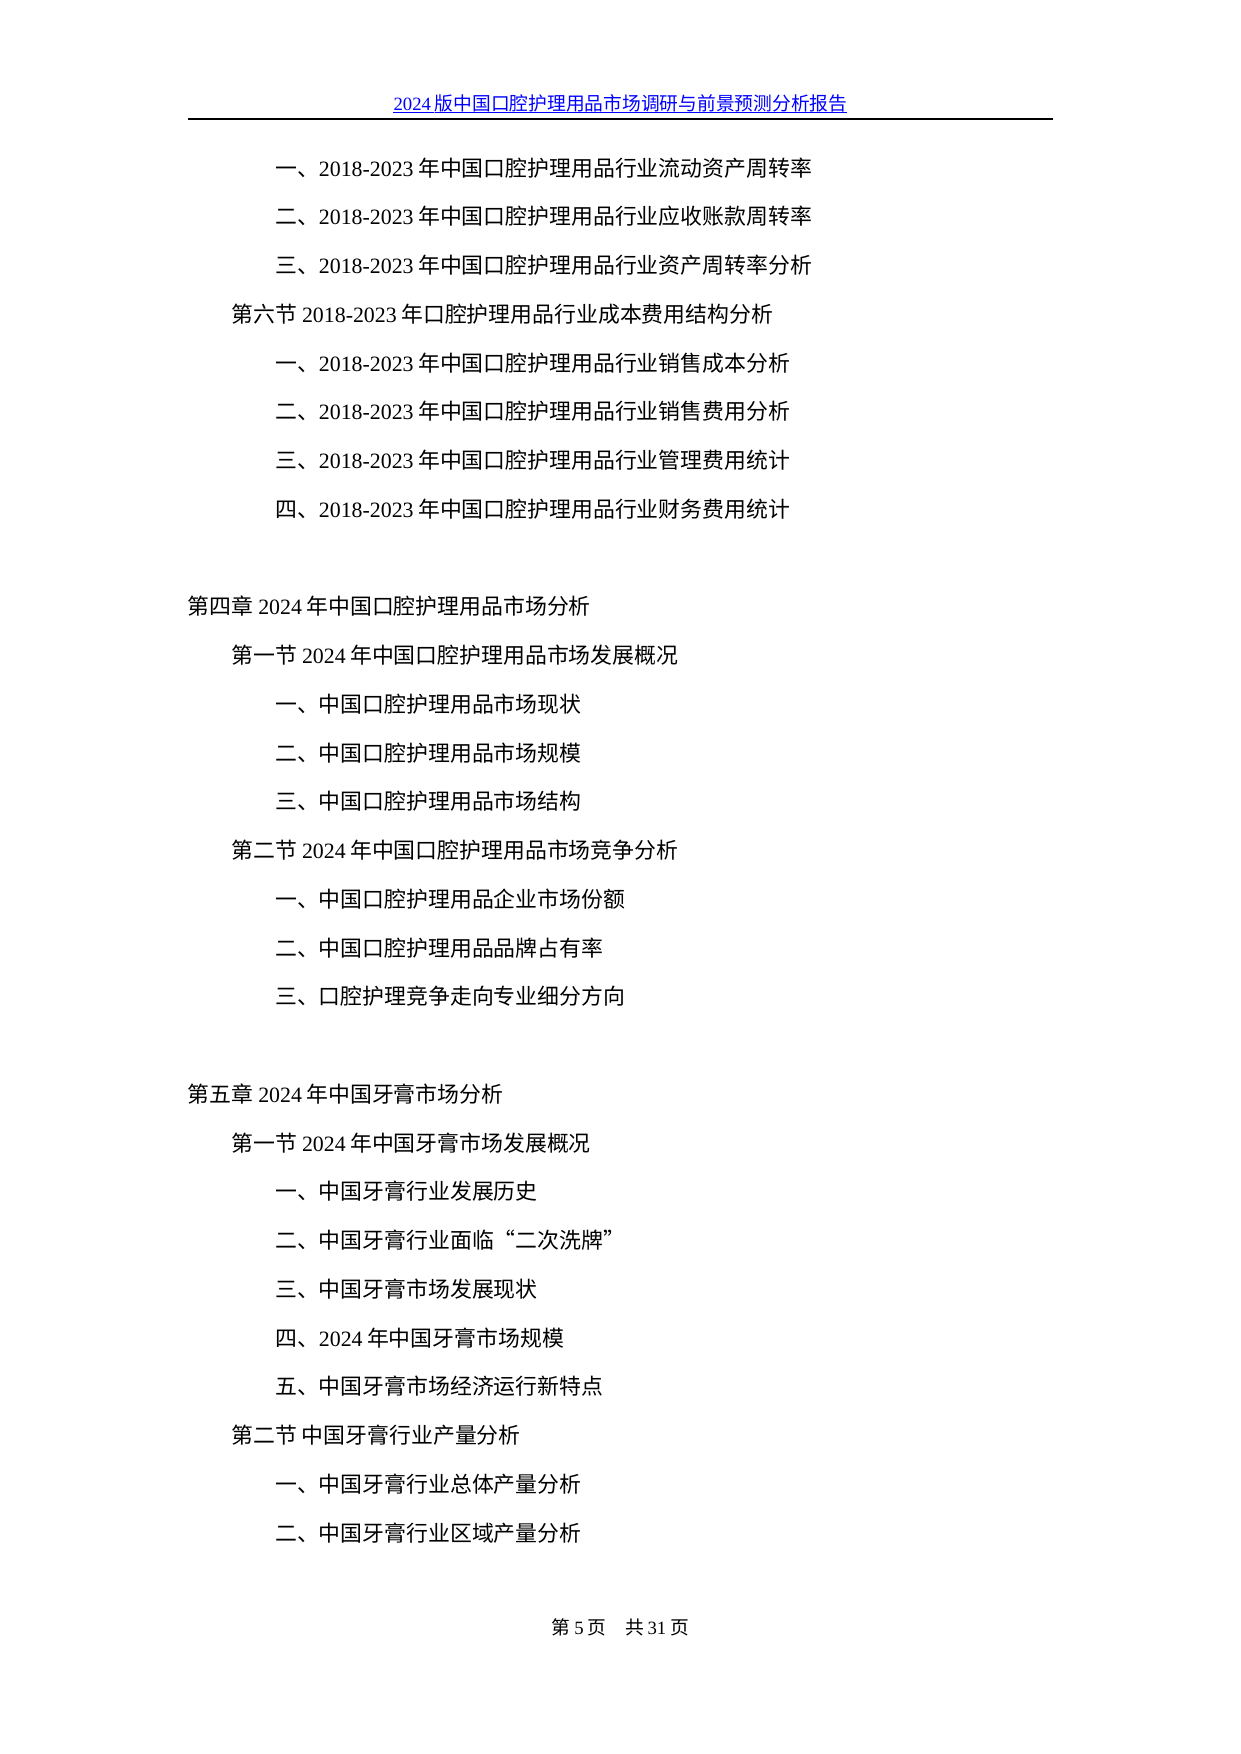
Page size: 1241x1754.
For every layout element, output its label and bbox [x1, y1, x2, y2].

text [187, 150, 1053, 1548]
